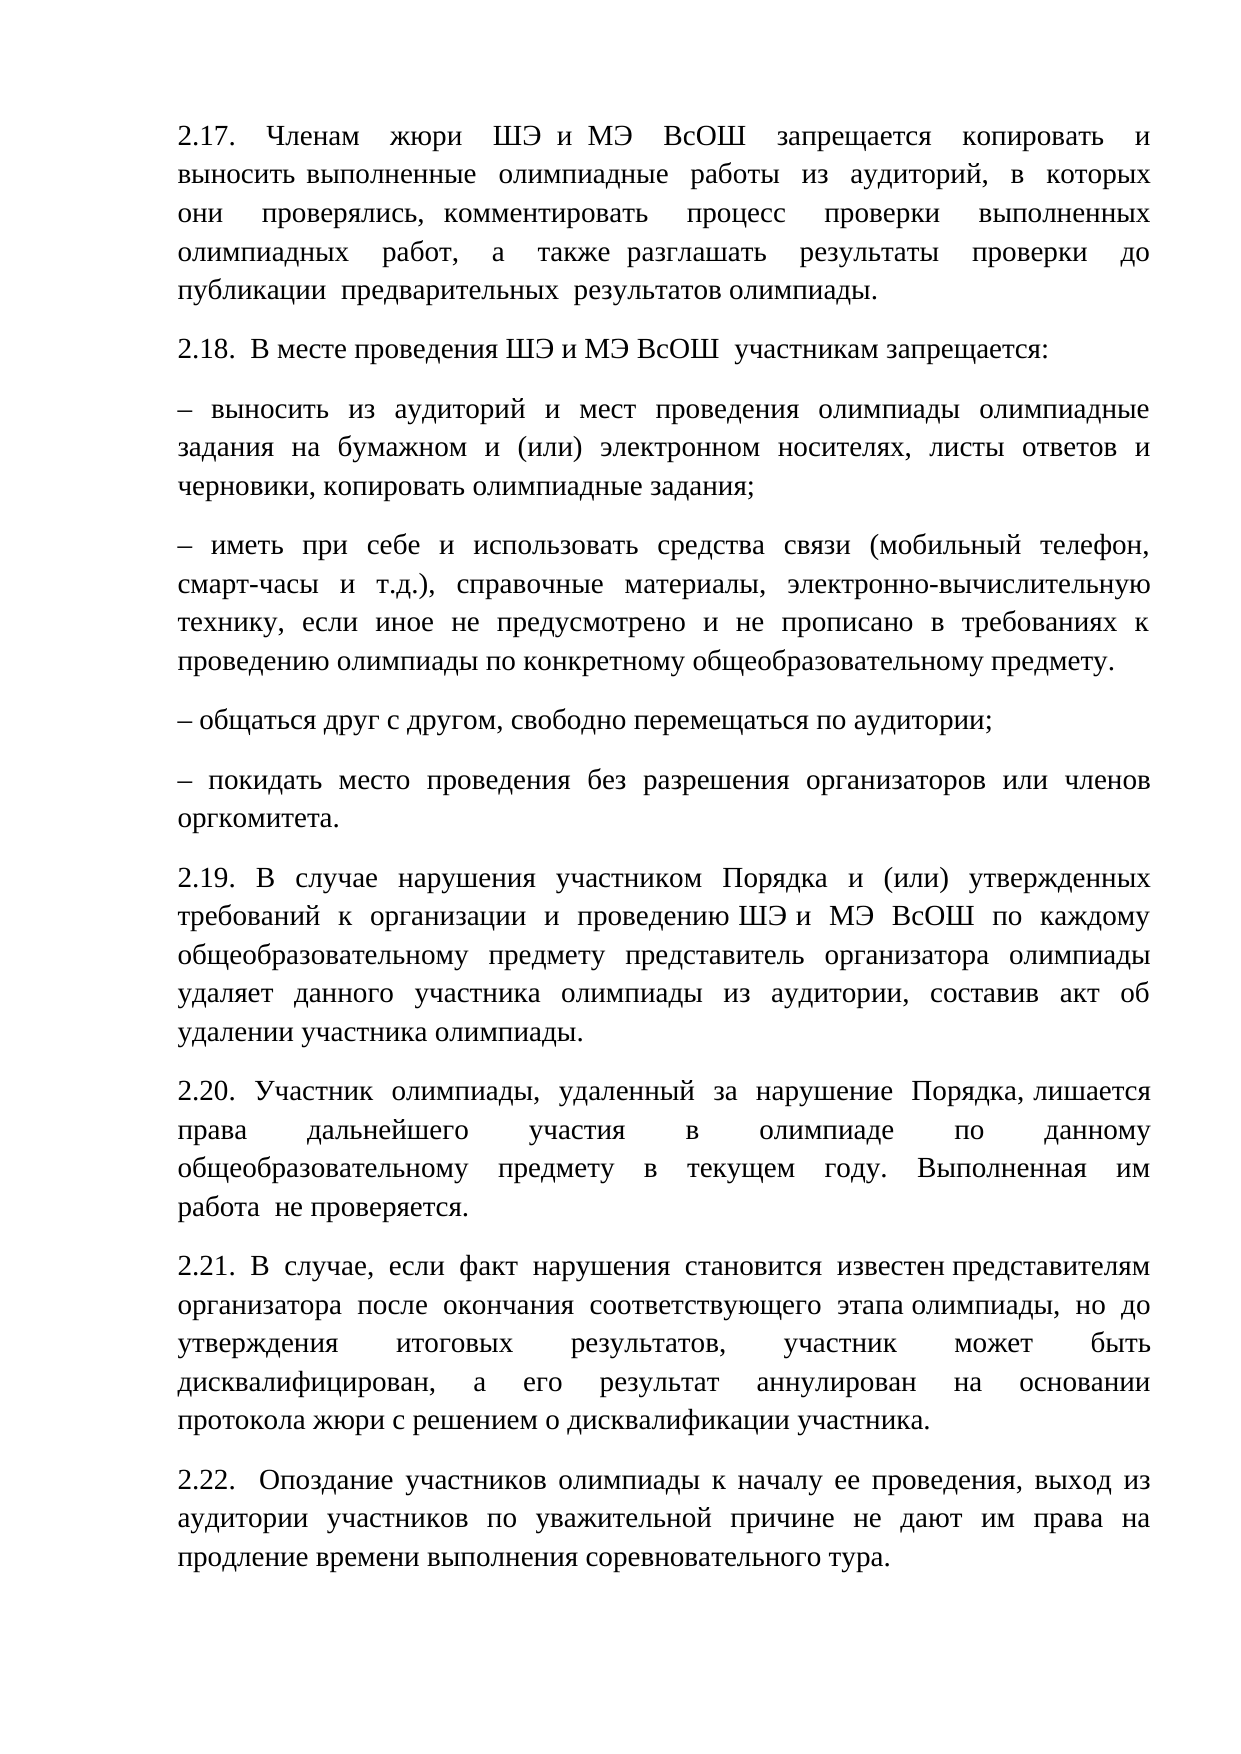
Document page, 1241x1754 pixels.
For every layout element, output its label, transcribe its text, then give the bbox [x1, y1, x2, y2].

text – общаться друг с другом, свободно перемещаться по аудитории; [177, 702, 1152, 736]
text – выносить из аудиторий и мест проведения олимпиады олимпиадные задания на бумажном и (или) электронном носителях, листы ответов и черновики, копировать олимпиадные задания; [177, 391, 1152, 502]
text 2.19. В случае нарушения участником Порядка и (или) утвержденных требований к организации и проведению ШЭ и МЭ ВсОШ по каждому общеобразовательному предмету представитель организатора олимпиады удаляет данного участника олимпиады из аудитории, составив акт об удалении участника олимпиады. [177, 860, 1152, 1047]
text – иметь при себе и использовать средства связи (мобильный телефон, смарт-часы и т.д.), справочные материалы, электронно-вычислительную технику, если иное не предусмотрено и не прописано в требованиях к проведению олимпиады по конкретному общеобразовательному предмету. [177, 527, 1152, 677]
text 2.18. В месте проведения ШЭ и МЭ ВсОШ участникам запрещается: [177, 332, 1152, 365]
text 2.17. Членам жюри ШЭ и МЭ ВсОШ запрещается копировать и выносить выполненные олимпиадные работы из аудиторий, в которых они проверялись, комментировать процесс проверки выполненных олимпиадных работ, а также разглашать результаты проверки до публикации предварительных результатов олимпиады. [177, 118, 1152, 306]
text 2.22. Опоздание участников олимпиады к началу ее проведения, выход из аудитории участников по уважительной причине не дают им права на продление времени выполнения соревновательного тура. [177, 1462, 1152, 1572]
text – покидать место проведения без разрешения организаторов или членов оргкомитета. [177, 762, 1152, 834]
text 2.20. Участник олимпиады, удаленный за нарушение Порядка, лишается права дальнейшего участия в олимпиаде по данному общеобразовательному предмету в текущем году. Выполненная им работа не проверяется. [177, 1073, 1152, 1222]
text 2.21. В случае, если факт нарушения становится известен представителям организатора после окончания соответствующего этапа олимпиады, но до утверждения итоговых результатов, участник может быть дисквалифицирован, а его результат аннулирован на основании протокола жюри с решением о дисквалификации участника. [177, 1248, 1152, 1436]
